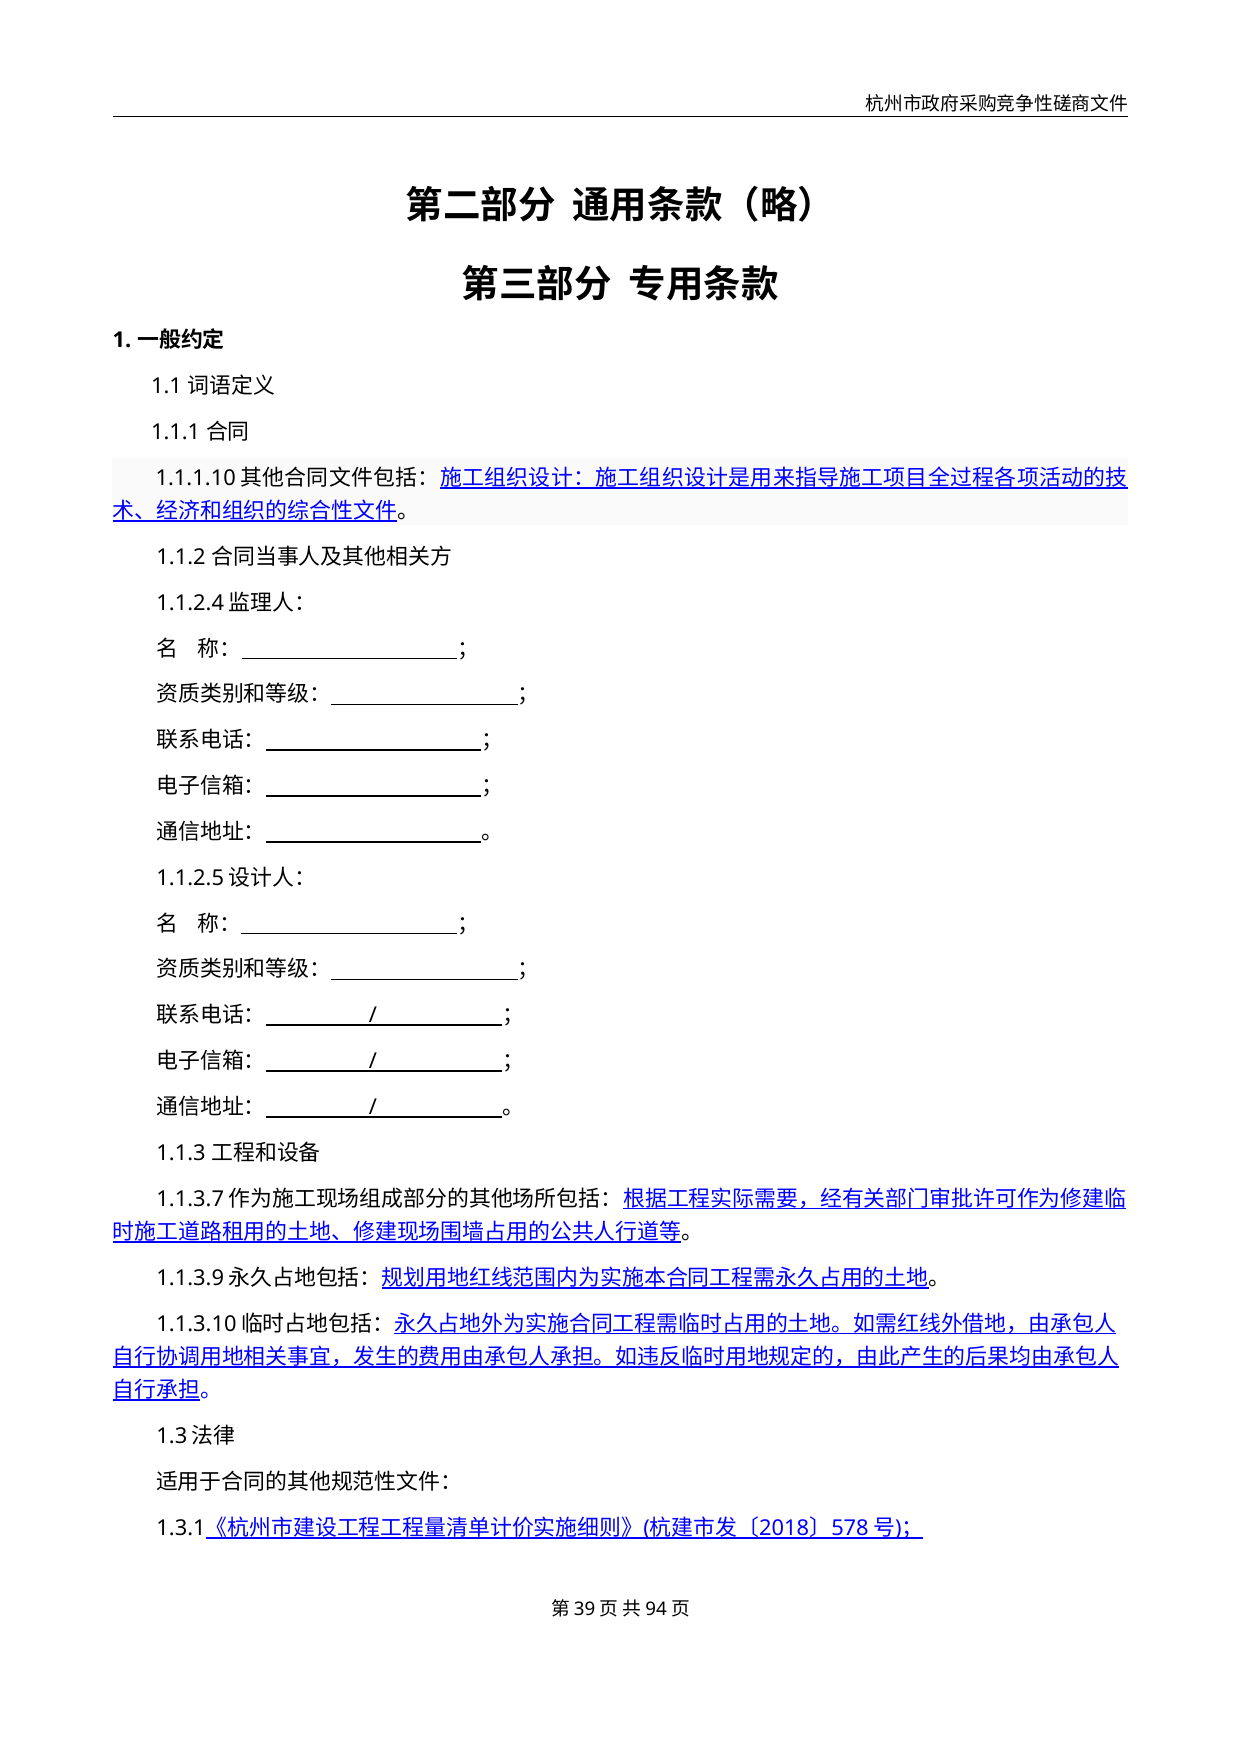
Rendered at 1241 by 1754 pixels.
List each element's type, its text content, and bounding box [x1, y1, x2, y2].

text 1.1.2.5设计人： [112, 858, 1128, 892]
text 1.1.3 工程和设备 [112, 1133, 1128, 1167]
text 1.3.1《杭州市建设工程工程量清单计价实施细则》(杭建市发〔2018〕578号)； [112, 1508, 1128, 1542]
text 适用于合同的其他规范性文件： [112, 1463, 1128, 1496]
list 第二部分 通用条款（略） [112, 175, 1128, 229]
text 1.1.2 合同当事人及其他相关方 [112, 538, 1128, 571]
text 资质类别和等级： ； [112, 950, 1128, 983]
text 名 称： ； [112, 904, 1128, 938]
text 联系电话： / ； [112, 996, 1128, 1029]
text 电子信箱： ； [112, 767, 1128, 800]
text 1.1.2.4监理人： [112, 583, 1128, 617]
text 1.1.3.10临时占地包括：永久占地外为实施合同工程需临时占用的土地。如需红线外借地，由承包人自行协调用地相关事宜，发生的费用由承包人承担。如违反临时用地规定的，由此产生的后果均由承包人自行承担。 [112, 1304, 1128, 1404]
text 1. 一般约定 [112, 321, 1128, 354]
text 联系电话： ； [112, 721, 1128, 754]
text 1.1 词语定义 [112, 367, 1128, 400]
text 通信地址： 。 [112, 813, 1128, 846]
text 1.3法律 [112, 1417, 1128, 1450]
text 通信地址： / 。 [112, 1088, 1128, 1121]
list 第三部分 专用条款 [112, 254, 1128, 308]
text 1.1.1 合同 [112, 413, 1128, 446]
text 1.1.3.9永久占地包括：规划用地红线范围内为实施本合同工程需永久占用的土地。 [112, 1258, 1128, 1292]
text 1.1.1.10其他合同文件包括：施工组织设计：施工组织设计是用来指导施工项目全过程各项活动的技术、经济和组织的综合性文件。 [112, 458, 1128, 525]
text 电子信箱： / ； [112, 1042, 1128, 1075]
text 名 称： ； [112, 629, 1128, 663]
text 资质类别和等级： ； [112, 675, 1128, 708]
text 1.1.3.7作为施工现场组成部分的其他场所包括：根据工程实际需要，经有关部门审批许可作为修建临时施工道路租用的土地、修建现场围墙占用的公共人行道等。 [112, 1179, 1128, 1246]
